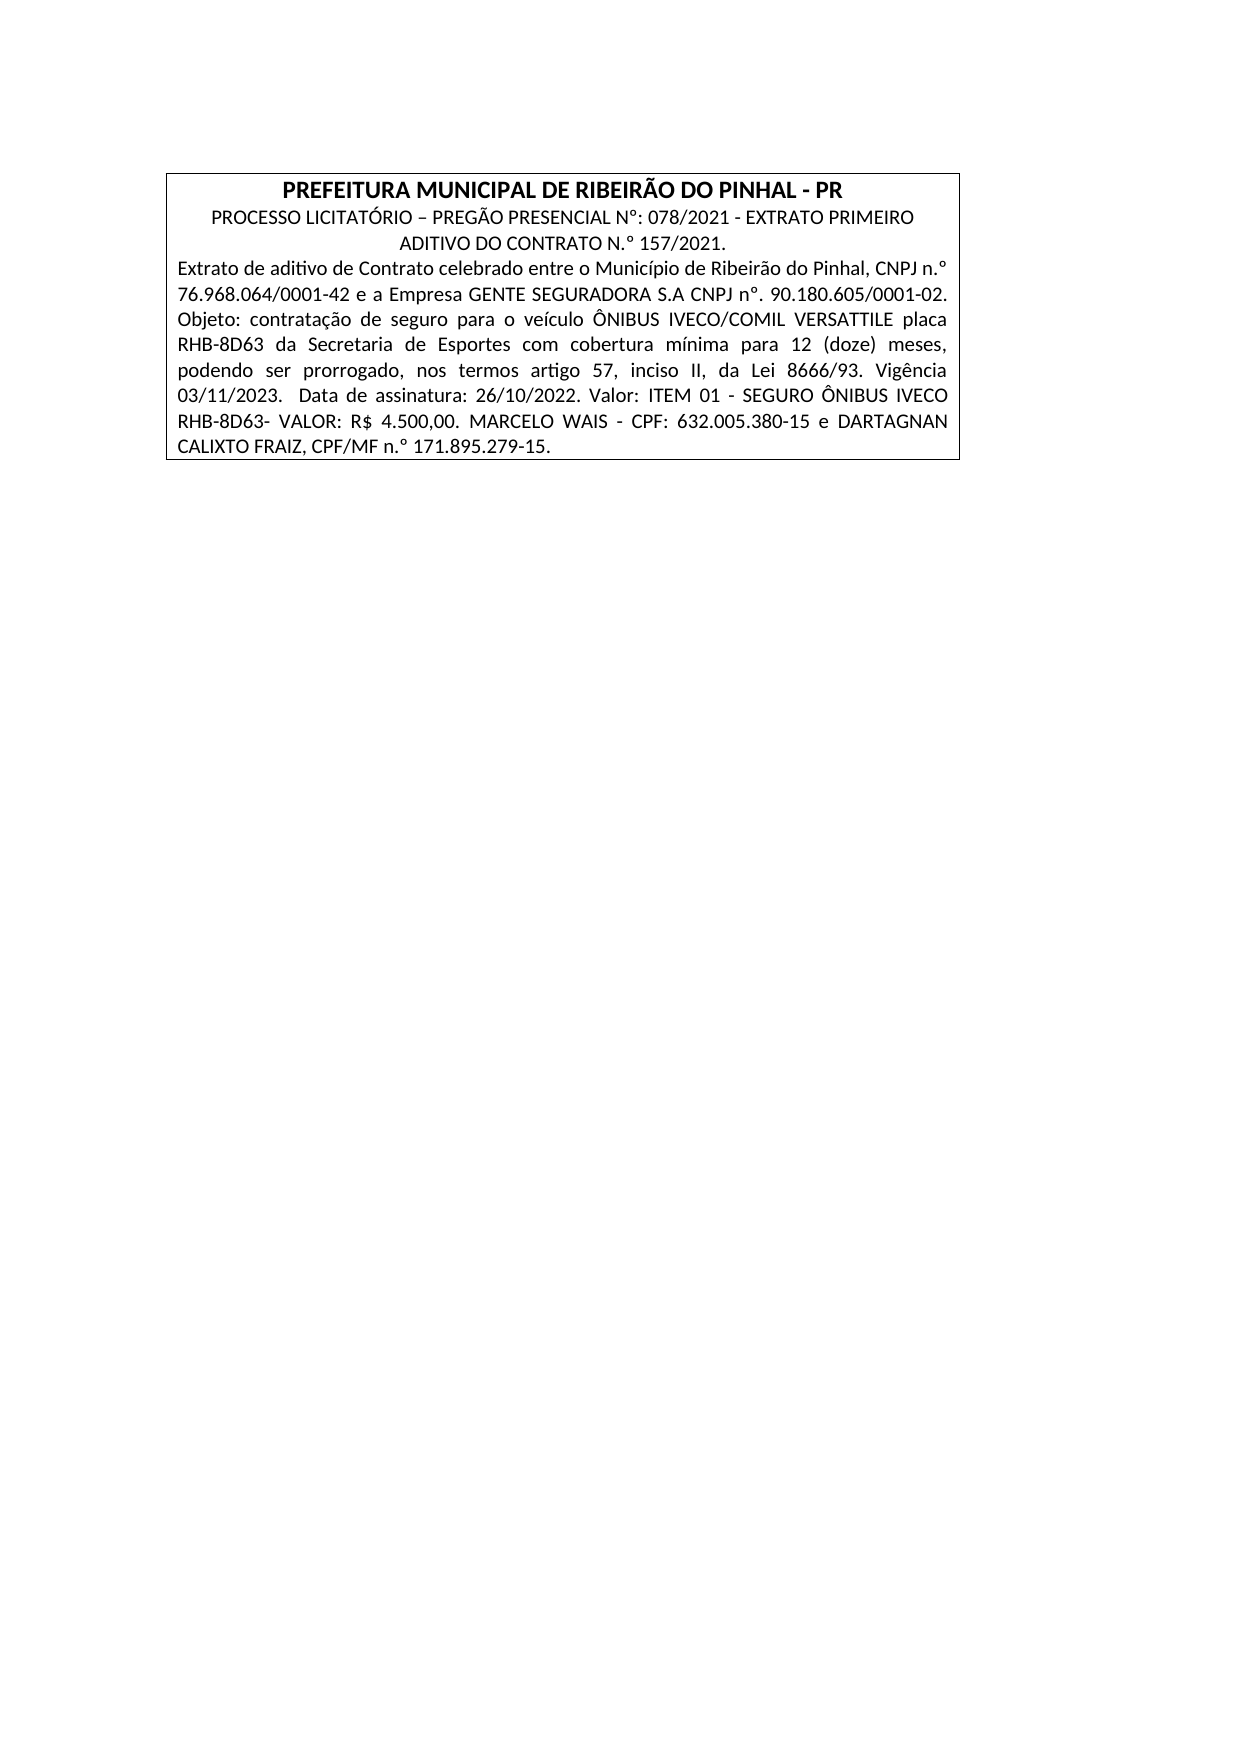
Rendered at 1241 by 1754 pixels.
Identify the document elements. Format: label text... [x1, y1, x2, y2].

table_header PREFEITURA MUNICIPAL DE RIBEIRÃO DO PINHAL - PR PROCESSO LICITATÓRIO – PREGÃO PRESENCIAL Nº: 078/2021 - EXTRATO PRIMEIRO ADITIVO DO CONTRATO N.º 157/2021. Extrato de aditivo de Contrato celebrado entre o Município de Ribeirão do Pinhal, CNPJ n.º 76.968.064/0001-42 e a Empresa GENTE SEGURADORA S.A CNPJ nº. 90.180.605/0001-02. Objeto: contratação de seguro para o veículo ÔNIBUS IVECO/COMIL VERSATTILE placa RHB-8D63 da Secretaria de Esportes com cobertura mínima para 12 (doze) meses, podendo ser prorrogado, nos termos artigo 57, inciso II, da Lei 8666/93. Vigência 03/11/2023. Data de assinatura: 26/10/2022. Valor: ITEM 01 - SEGURO ÔNIBUS IVECO RHB-8D63- VALOR: R$ 4.500,00. MARCELO WAIS - CPF: 632.005.380-15 e DARTAGNAN CALIXTO FRAIZ, CPF/MF n.º 171.895.279-15. [167, 174, 959, 459]
